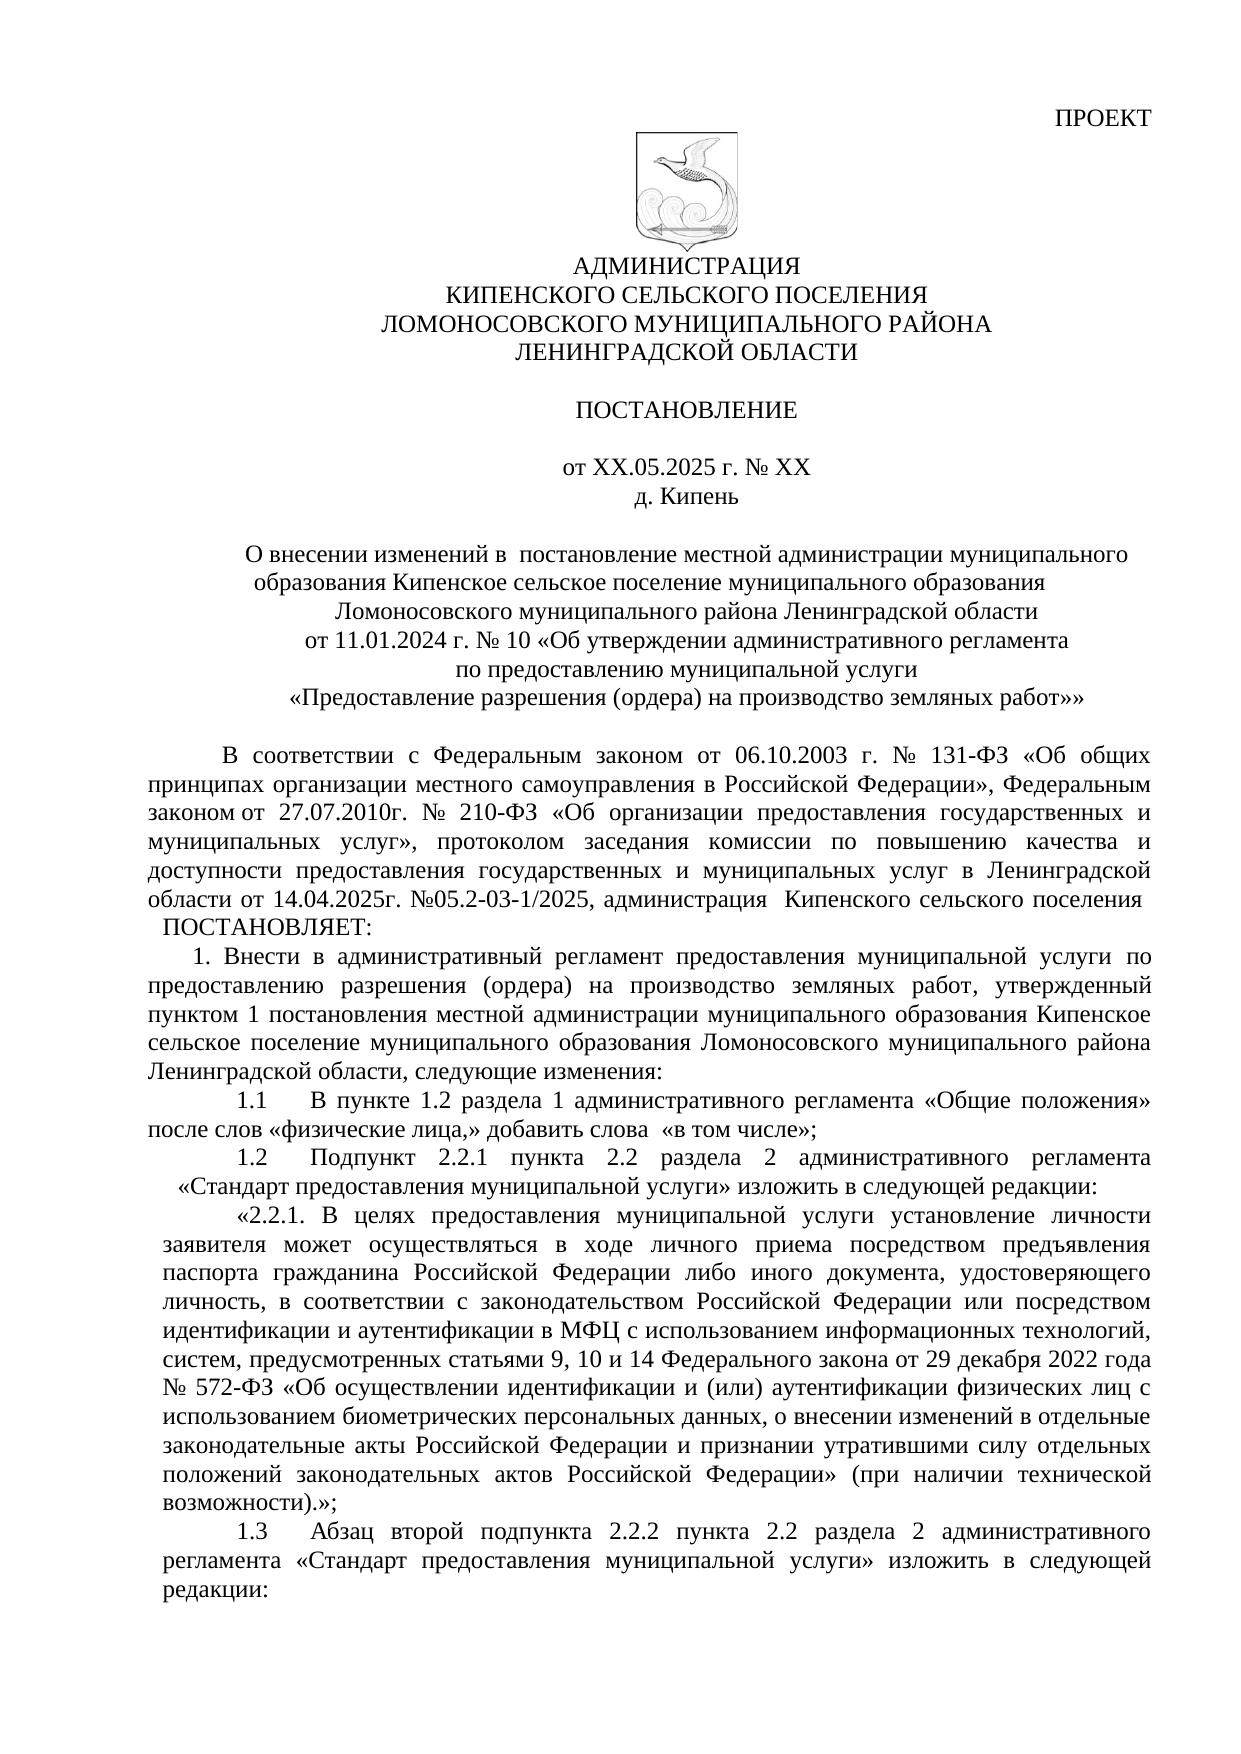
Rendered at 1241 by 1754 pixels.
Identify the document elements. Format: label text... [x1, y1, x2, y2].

text Ломоносовского муниципального района Ленинградской области [148, 596, 1152, 625]
text ЛЕНИНГРАДСКОЙ ОБЛАСТИ [148, 337, 1152, 366]
text ПОСТАНОВЛЕНИЕ [148, 395, 1152, 424]
text ЛОМОНОСОВСКОГО МУНИЦИПАЛЬНОГО РАЙОНА [148, 309, 1152, 337]
text В соответствии с Федеральным законом от 06.10.2003 г. № 131-ФЗ «Об общих принципах организации местного самоуправления в Российской Федерации», Федеральным законом от 27.07.2010г. № 210-ФЗ «Об организации предоставления государственных и муниципальных услуг», протоколом заседания комиссии по повышению качества и доступности предоставления государственных и муниципальных услуг в Ленинградской области от 14.04.2025г. №05.2-03-1/2025, администрация Кипенского сельского поселения ПОСТАНОВЛЯЕТ: [148, 740, 1152, 941]
text 1.2 Подпункт 2.2.1 пункта 2.2 раздела 2 административного регламента «Стандарт предоставления муниципальной услуги» изложить в следующей редакции: [177, 1142, 1152, 1200]
text АДМИНИСТРАЦИЯ [148, 251, 1152, 280]
text по предоставлению муниципальной услуги [148, 654, 1152, 682]
text от ХХ.05.2025 г. № ХХ [148, 452, 1152, 481]
text 1.3 Абзац второй подпункта 2.2.2 пункта 2.2 раздела 2 административного регламента «Стандарт предоставления муниципальной услуги» изложить в следующей редакции: [162, 1516, 1152, 1602]
text 1. Внести в административный регламент предоставления муниципальной услуги по предоставлению разрешения (ордера) на производство земляных работ, утвержденный пунктом 1 постановления местной администрации муниципального образования Кипенское сельское поселение муниципального образования Ломоносовского муниципального района Ленинградской области, следующие изменения: [148, 941, 1152, 1085]
text 1.1 В пункте 1.2 раздела 1 административного регламента «Общие положения» после слов «физические лица,» добавить слова «в том числе»; [148, 1085, 1152, 1142]
text «Предоставление разрешения (ордера) на производство земляных работ»» [148, 682, 1152, 711]
text ПРОЕКТ [148, 103, 1152, 132]
text от 11.01.2024 г. № 10 «Об утверждении административного регламента [148, 625, 1152, 654]
picture [636, 132, 738, 252]
text «2.2.1. В целях предоставления муниципальной услуги установление личности заявителя может осуществляться в ходе личного приема посредством предъявления паспорта гражданина Российской Федерации либо иного документа, удостоверяющего личность, в соответствии с законодательством Российской Федерации или посредством идентификации и аутентификации в МФЦ с использованием информационных технологий, систем, предусмотренных статьями 9, 10 и 14 Федерального закона от 29 декабря 2022 года № 572-ФЗ «Об осуществлении идентификации и (или) аутентификации физических лиц с использованием биометрических персональных данных, о внесении изменений в отдельные законодательные акты Российской Федерации и признании утратившими силу отдельных положений законодательных актов Российской Федерации» (при наличии технической возможности).»; [162, 1200, 1152, 1516]
text д. Кипень [148, 481, 1152, 510]
text О внесении изменений в постановление местной администрации муниципального образования Кипенское сельское поселение муниципального образования [148, 539, 1152, 596]
text КИПЕНСКОГО СЕЛЬСКОГО ПОСЕЛЕНИЯ [148, 280, 1152, 309]
